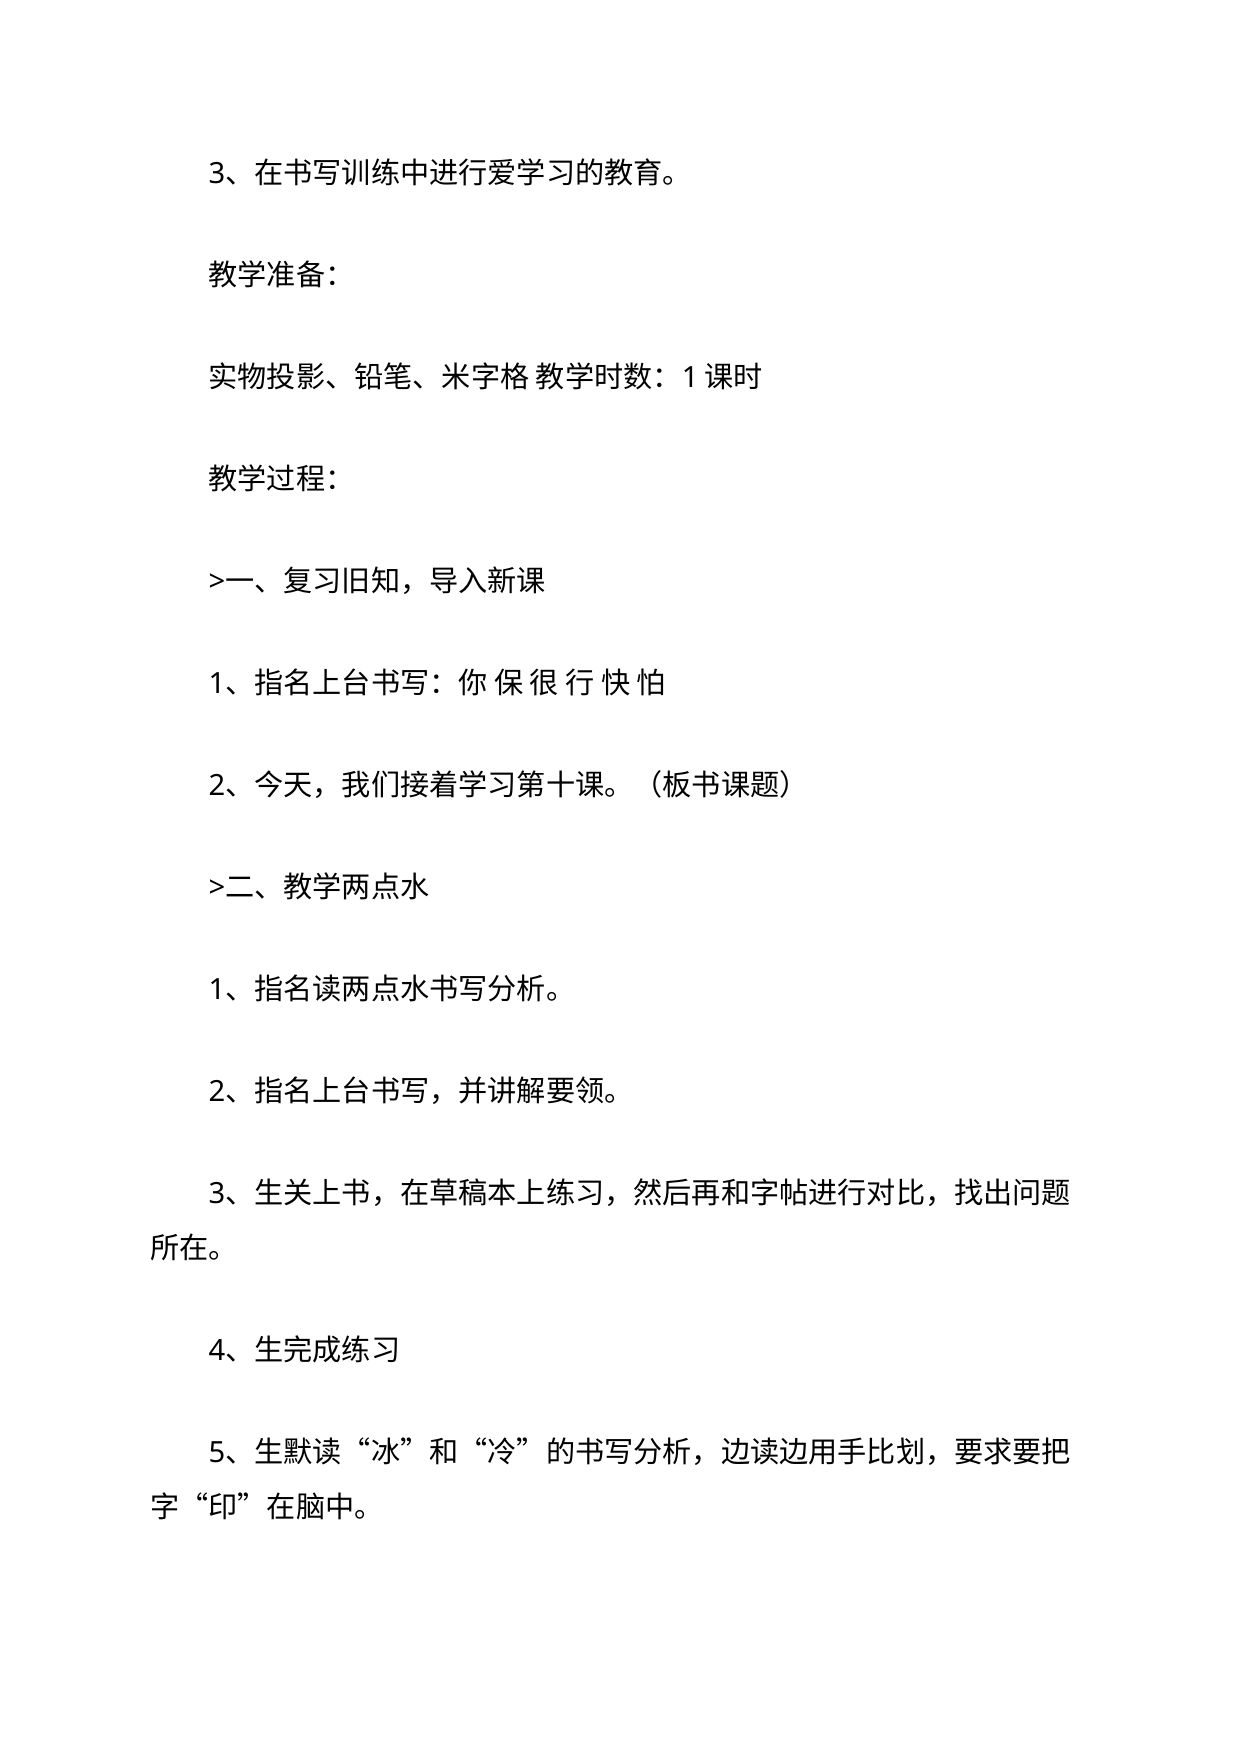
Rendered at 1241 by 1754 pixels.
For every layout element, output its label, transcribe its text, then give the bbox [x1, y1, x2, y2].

text >二、教学两点水 [150, 863, 1090, 906]
text 3、生关上书，在草稿本上练习，然后再和字帖进行对比，找出问题所在。 [150, 1169, 1090, 1267]
text 4、生完成练习 [150, 1326, 1090, 1368]
text 2、指名上台书写，并讲解要领。 [150, 1067, 1090, 1110]
text >一、复习旧知，导入新课 [150, 557, 1090, 600]
text 3、在书写训练中进行爱学习的教育。 [150, 150, 1090, 192]
text 教学准备： [150, 252, 1090, 294]
text 2、今天，我们接着学习第十课。（板书课题） [150, 761, 1090, 804]
text 教学过程： [150, 456, 1090, 498]
text 5、生默读“冰”和“冷”的书写分析，边读边用手比划，要求要把字“印”在脑中。 [150, 1428, 1090, 1525]
text 实物投影、铅笔、米字格 教学时数：1课时 [150, 354, 1090, 396]
text 1、指名上台书写：你 保 很 行 快 怕 [150, 659, 1090, 702]
text 1、指名读两点水书写分析。 [150, 965, 1090, 1008]
